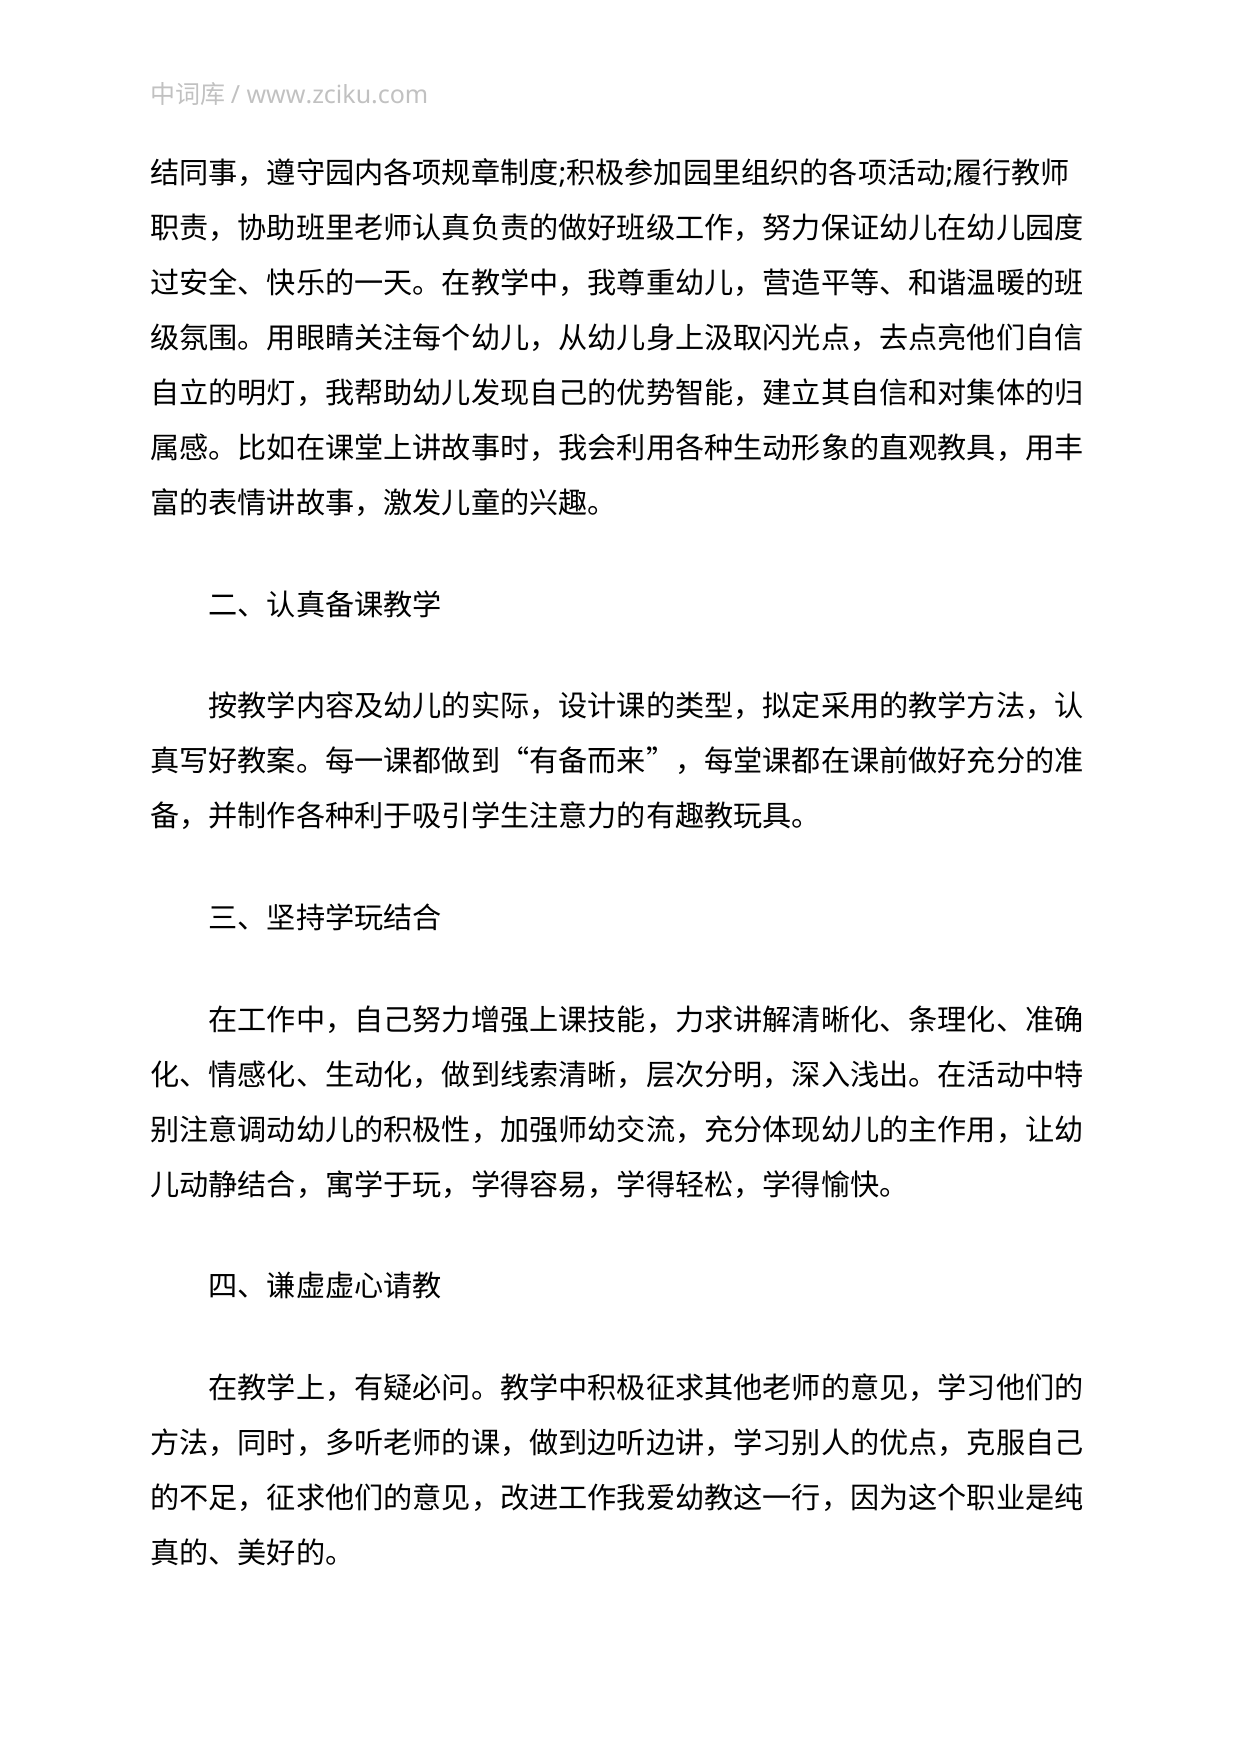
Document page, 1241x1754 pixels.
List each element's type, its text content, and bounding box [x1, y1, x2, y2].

text 三、坚持学玩结合 [150, 894, 1090, 937]
text 在工作中，自己努力增强上课技能，力求讲解清晰化、条理化、准确化、情感化、生动化，做到线索清晰，层次分明，深入浅出。在活动中特别注意调动幼儿的积极性，加强师幼交流，充分体现幼儿的主作用，让幼儿动静结合，寓学于玩，学得容易，学得轻松，学得愉快。 [150, 996, 1090, 1203]
text 在教学上，有疑必问。教学中积极征求其他老师的意见，学习他们的方法，同时，多听老师的课，做到边听边讲，学习别人的优点，克服自己的不足，征求他们的意见，改进工作我爱幼教这一行，因为这个职业是纯真的、美好的。 [150, 1364, 1090, 1572]
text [150, 150, 1090, 522]
text 按教学内容及幼儿的实际，设计课的类型，拟定采用的教学方法，认真写好教案。每一课都做到“有备而来”，每堂课都在课前做好充分的准备，并制作各种利于吸引学生注意力的有趣教玩具。 [150, 683, 1090, 835]
text 二、认真备课教学 [150, 581, 1090, 623]
text 四、谦虚虚心请教 [150, 1263, 1090, 1305]
